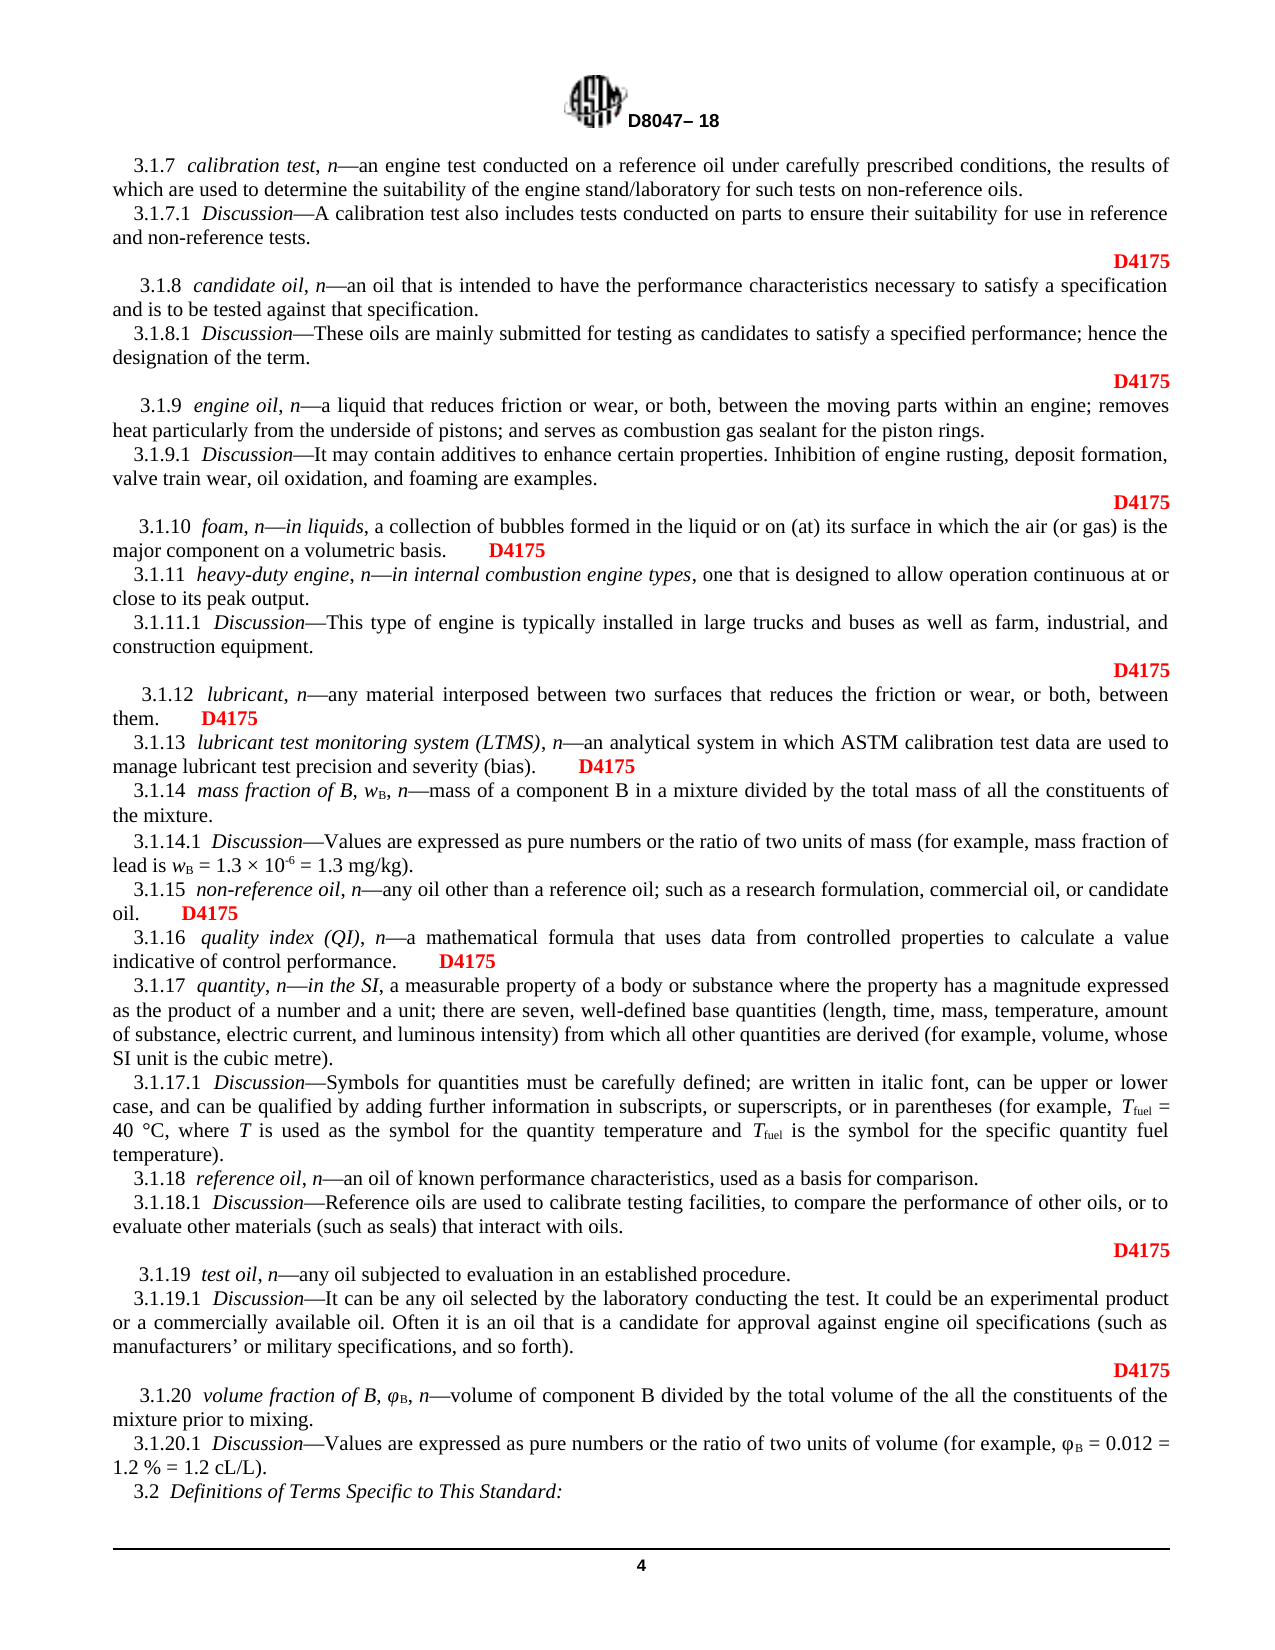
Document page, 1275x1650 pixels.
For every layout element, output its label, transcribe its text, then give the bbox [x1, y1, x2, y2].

text D4175 [112, 1238, 1170, 1262]
text 3.1.20 volume fraction of B, φB, n—volume of component B divided by the total volume of the all the constituents of the mixture prior to mixing. [112, 1382, 1170, 1431]
text 3.1.19.1 Discussion—It can be any oil selected by the laboratory conducting the test. It could be an experimental product or a commercially available oil. Often it is an oil that is a candidate for approval against engine oil specifications (such as manufacturers’ or military specifications, and so forth). [112, 1286, 1170, 1358]
text 3.1.19 test oil, n—any oil subjected to evaluation in an established procedure. [112, 1262, 1170, 1286]
text 3.1.17.1 Discussion—Symbols for quantities must be carefully defined; are written in italic font, can be upper or lower case, and can be qualified by adding further information in subscripts, or superscripts, or in parentheses (for example, Tfuel = 40 °C, where T is used as the symbol for the quantity temperature and Tfuel is the symbol for the specific quantity fuel temperature). [112, 1070, 1170, 1166]
text 3.1.20.1 Discussion—Values are expressed as pure numbers or the ratio of two units of volume (for example, φB = 0.012 = 1.2 % = 1.2 cL/L). [112, 1431, 1170, 1479]
text D4175 [112, 249, 1170, 273]
text 3.1.11.1 Discussion—This type of engine is typically installed in large trucks and buses as well as farm, industrial, and construction equipment. [112, 610, 1170, 658]
text 3.1.8.1 Discussion—These oils are mainly submitted for testing as candidates to satisfy a specified performance; hence the designation of the term. [112, 321, 1170, 369]
text 3.1.18 reference oil, n—an oil of known performance characteristics, used as a basis for comparison. [112, 1166, 1170, 1190]
text 3.1.15 non-reference oil, n—any oil other than a reference oil; such as a research formulation, commercial oil, or candidate oil. D4175 [112, 877, 1170, 925]
text 3.1.7.1 Discussion—A calibration test also includes tests conducted on parts to ensure their suitability for use in reference and non-reference tests. [112, 201, 1170, 249]
text 3.2 Definitions of Terms Specific to This Standard: [112, 1479, 1170, 1503]
text 3.1.18.1 Discussion—Reference oils are used to calibrate testing facilities, to compare the performance of other oils, or to evaluate other materials (such as seals) that interact with oils. [112, 1190, 1170, 1238]
text 3.1.11 heavy-duty engine, n—in internal combustion engine types, one that is designed to allow operation continuous at or close to its peak output. [112, 562, 1170, 610]
text 3.1.16 quality index (QI), n—a mathematical formula that uses data from controlled properties to calculate a value indicative of control performance. D4175 [112, 925, 1170, 973]
text 3.1.13 lubricant test monitoring system (LTMS), n—an analytical system in which ASTM calibration test data are used to manage lubricant test precision and severity (bias). D4175 [112, 730, 1170, 778]
text 3.1.10 foam, n—in liquids, a collection of bubbles formed in the liquid or on (at) its surface in which the air (or gas) is the major component on a volumetric basis. D4175 [112, 514, 1170, 562]
text 3.1.14 mass fraction of B, wB, n—mass of a component B in a mixture divided by the total mass of all the constituents of the mixture. [112, 778, 1170, 827]
text 3.1.14.1 Discussion—Values are expressed as pure numbers or the ratio of two units of mass (for example, mass fraction of lead is wB = 1.3 × 10-6 = 1.3 mg/kg). [112, 829, 1170, 877]
text 3.1.12 lubricant, n—any material interposed between two surfaces that reduces the friction or wear, or both, between them. D4175 [112, 682, 1170, 730]
text 3.1.9.1 Discussion—It may contain additives to enhance certain properties. Inhibition of engine rusting, deposit formation, valve train wear, oil oxidation, and foaming are examples. [112, 442, 1170, 490]
text D4175 [112, 369, 1170, 393]
text D4175 [112, 1358, 1170, 1382]
text 3.1.8 candidate oil, n—an oil that is intended to have the performance characteristics necessary to satisfy a specification and is to be tested against that specification. [112, 273, 1170, 321]
text D4175 [112, 490, 1170, 514]
text 3.1.9 engine oil, n—a liquid that reduces friction or wear, or both, between the moving parts within an engine; removes heat particularly from the underside of pistons; and serves as combustion gas sealant for the piston rings. [112, 393, 1170, 442]
text 3.1.7 calibration test, n—an engine test conducted on a reference oil under carefully prescribed conditions, the results of which are used to determine the suitability of the engine stand/laboratory for such tests on non-reference oils. [112, 153, 1170, 201]
text D4175 [112, 658, 1170, 682]
text 3.1.17 quantity, n—in the SI, a measurable property of a body or substance where the property has a magnitude expressed as the product of a number and a unit; there are seven, well-defined base quantities (length, time, mass, temperature, amount of substance, electric current, and luminous intensity) from which all other quantities are derived (for example, volume, whose SI unit is the cubic metre). [112, 973, 1170, 1070]
